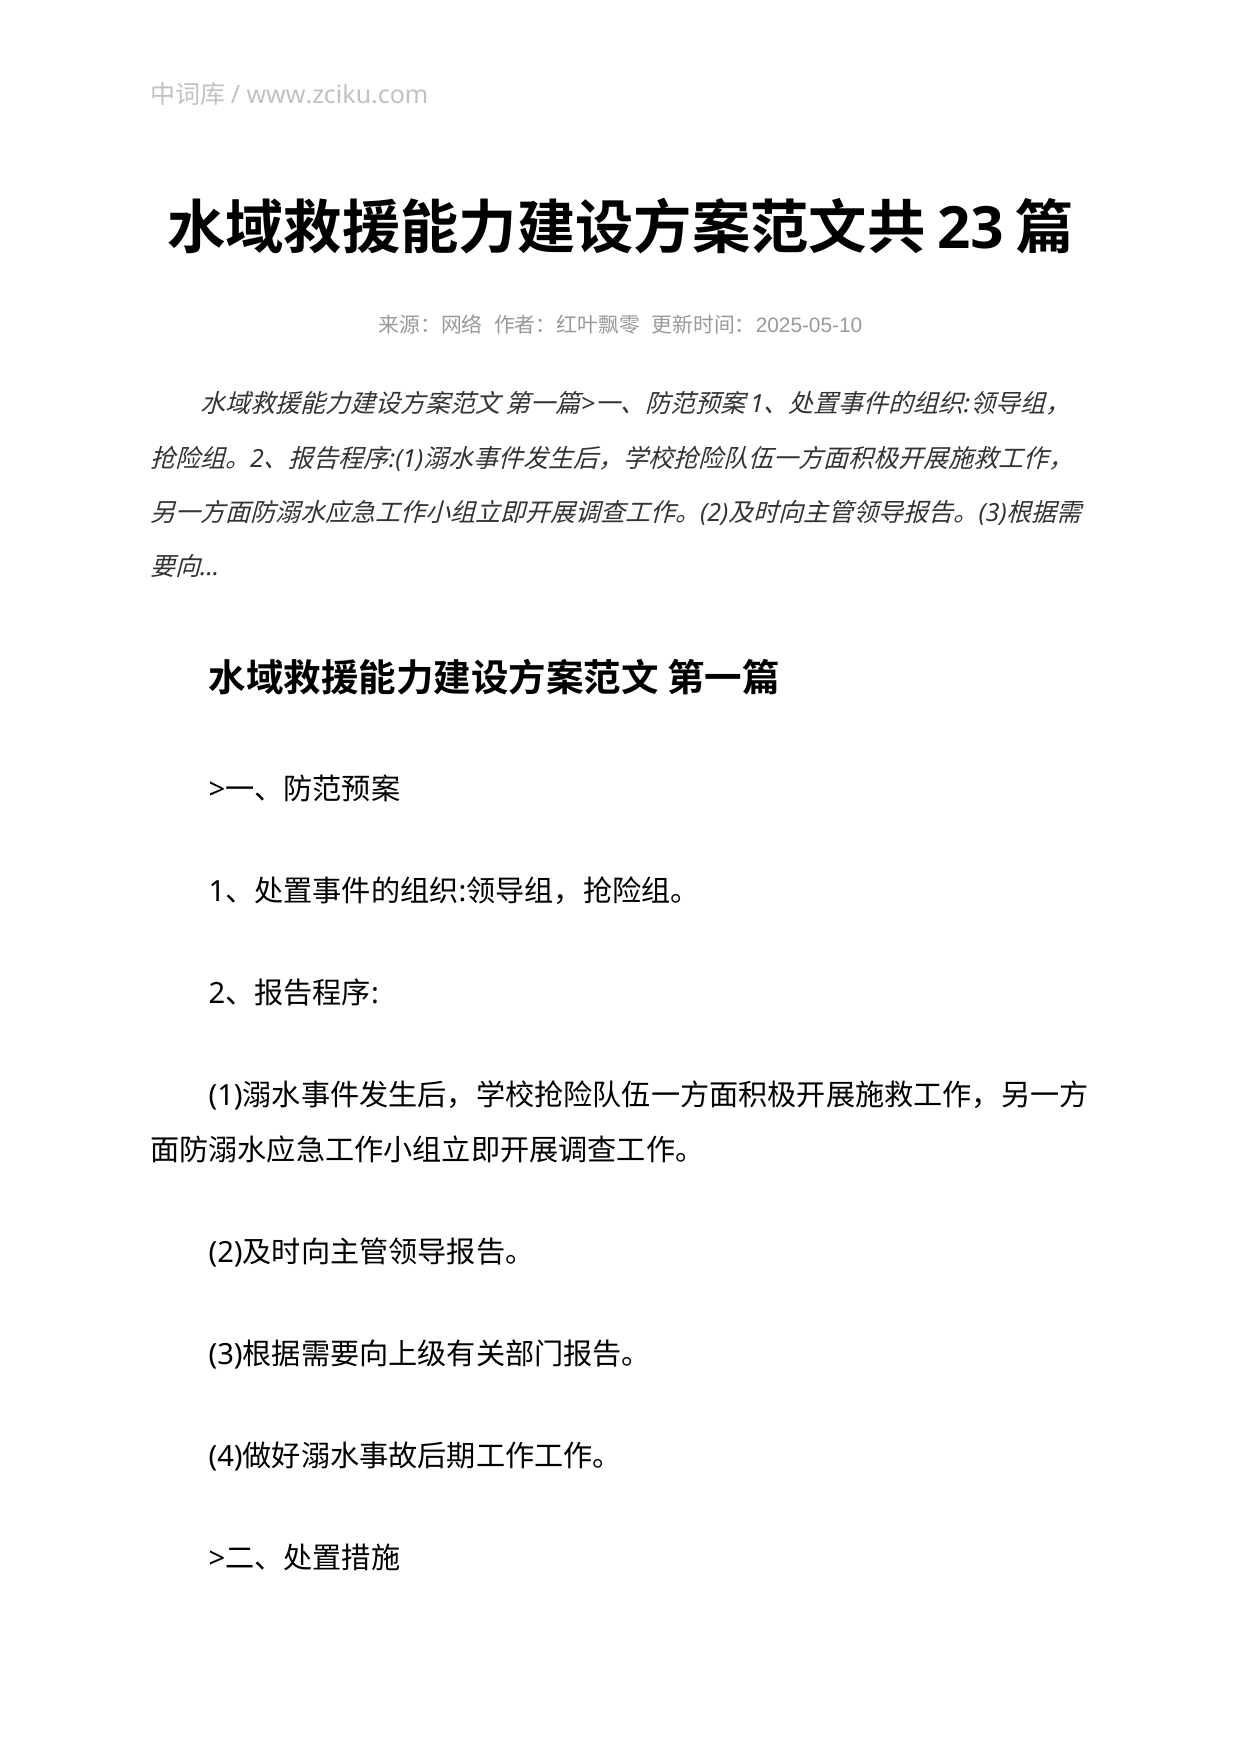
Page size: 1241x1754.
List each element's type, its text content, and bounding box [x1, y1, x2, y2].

subtitle 水域救援能力建设方案范文共23篇 [150, 181, 1090, 266]
text 1、处置事件的组织:领导组，抢险组。 [150, 867, 1090, 910]
text (2)及时向主管领导报告。 [150, 1228, 1090, 1271]
text >二、处置措施 [150, 1534, 1090, 1577]
text 2、报告程序: [150, 969, 1090, 1012]
text (4)做好溺水事故后期工作工作。 [150, 1432, 1090, 1474]
text (1)溺水事件发生后，学校抢险队伍一方面积极开展施救工作，另一方面防溺水应急工作小组立即开展调查工作。 [150, 1071, 1090, 1169]
text 来源：网络 作者：红叶飘零 更新时间：2025-05-10 [150, 313, 1090, 337]
text (3)根据需要向上级有关部门报告。 [150, 1330, 1090, 1373]
text 水域救援能力建设方案范文 第一篇 [150, 648, 1090, 702]
text >一、防范预案 [150, 766, 1090, 808]
text 水域救援能力建设方案范文 第一篇>一、防范预案1、处置事件的组织:领导组，抢险组。2、报告程序:(1)溺水事件发生后，学校抢险队伍一方面积极开展施救工作，另一方面防溺水应急工作小组立即开展调查工作。(2)及时向主管领导报告。(3)根据需要向... [150, 384, 1090, 583]
